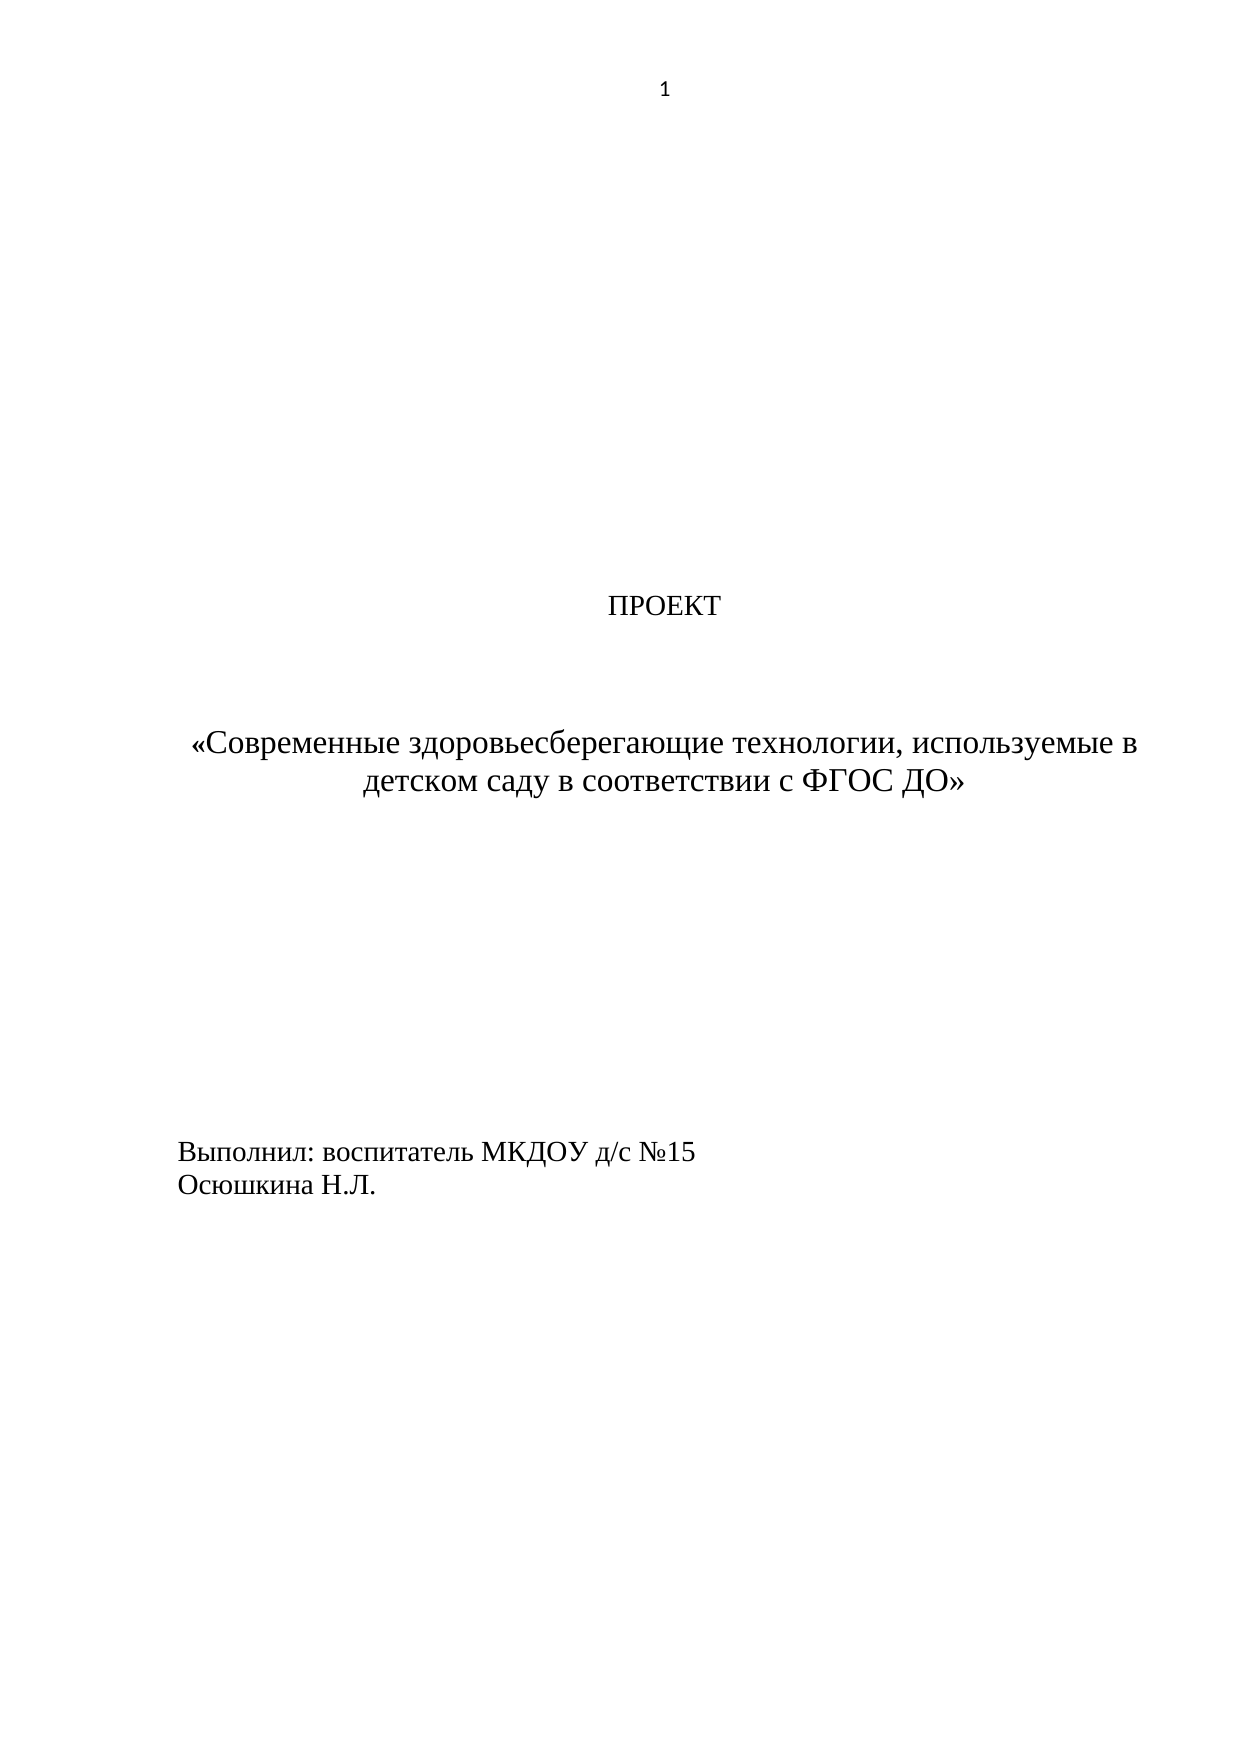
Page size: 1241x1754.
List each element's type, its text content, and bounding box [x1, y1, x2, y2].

text «Современные здоровьесберегающие технологии, используемые в детском саду в соответствии с ФГОС ДО» [177, 722, 1152, 798]
text ПРОЕКТ [177, 588, 1152, 621]
text Осюшкина Н.Л. [177, 1167, 1152, 1201]
text Выполнил: воспитатель МКДОУ д/с №15 [177, 1134, 1152, 1167]
